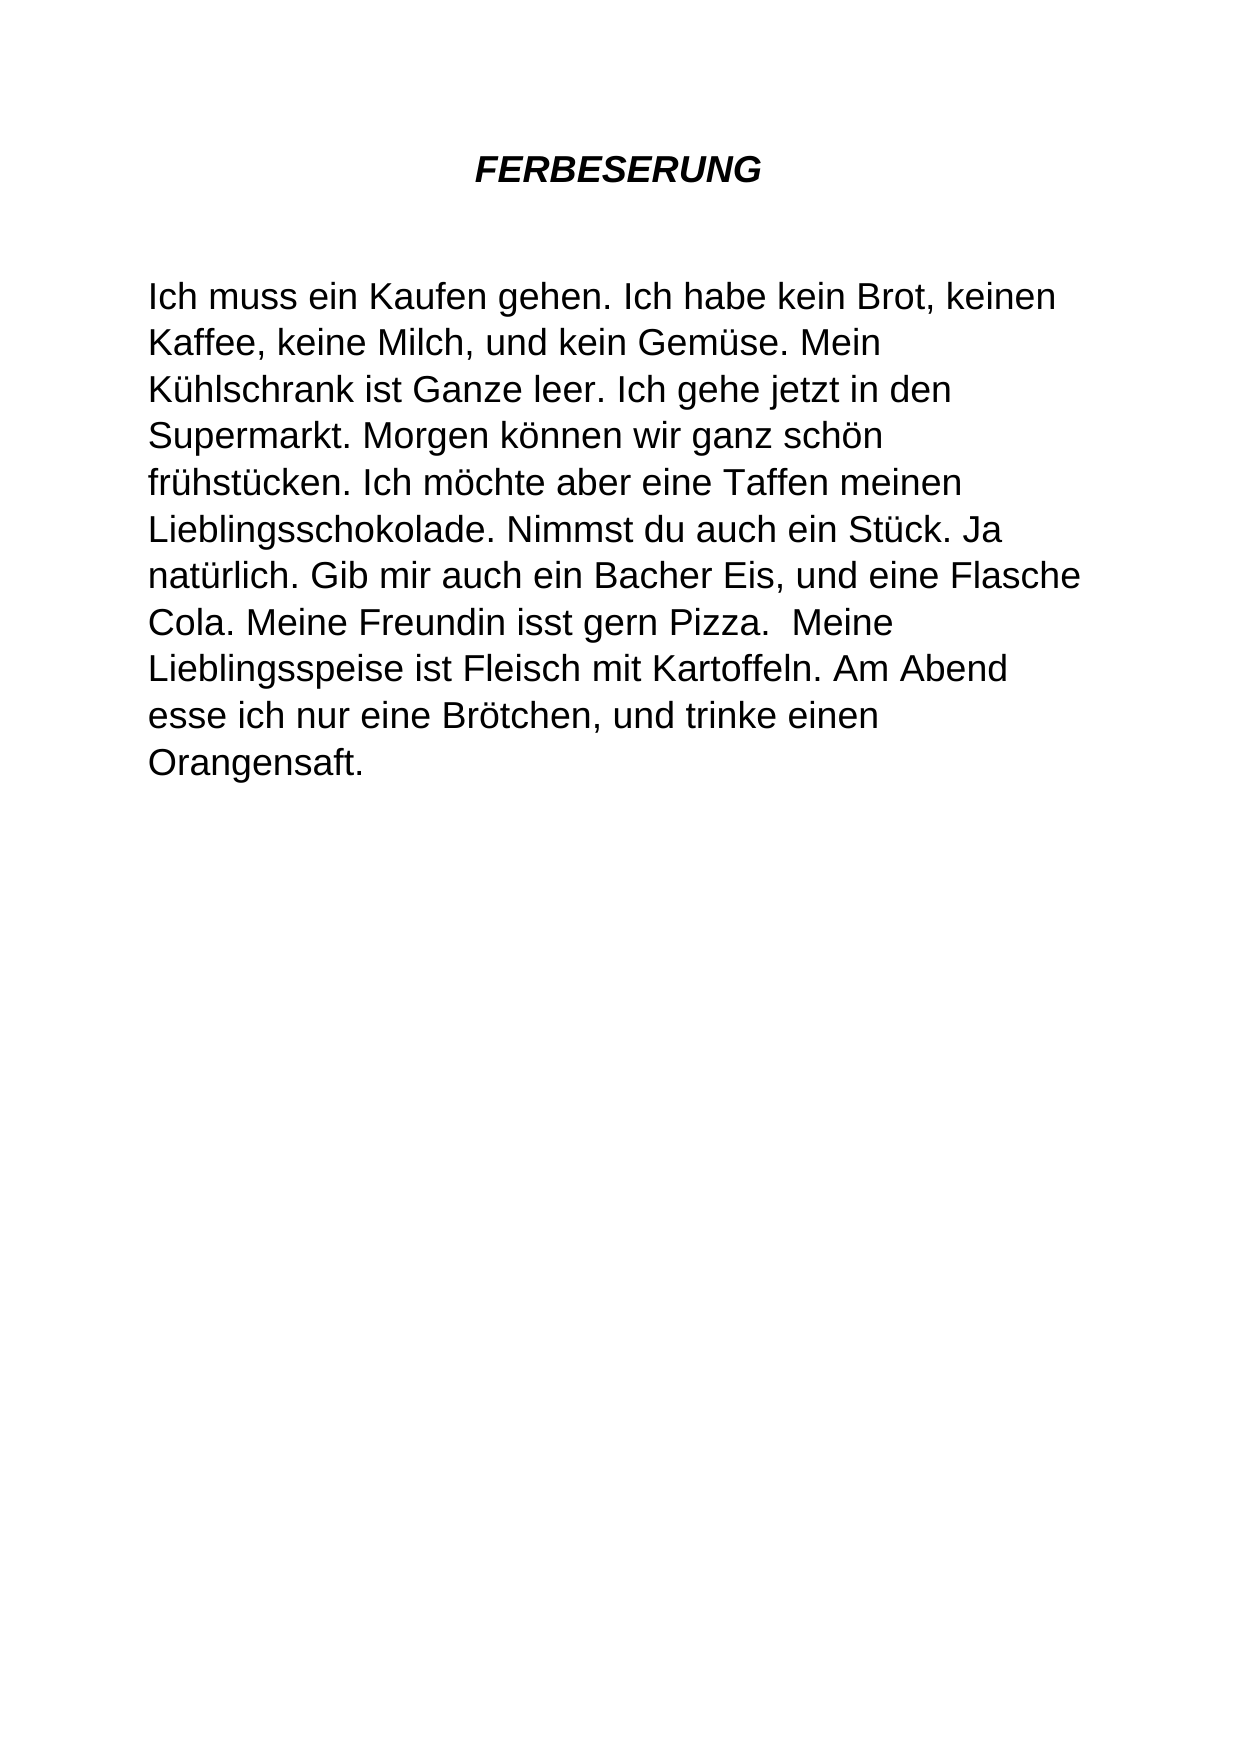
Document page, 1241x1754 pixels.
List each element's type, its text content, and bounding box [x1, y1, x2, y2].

text FERBESERUNG [148, 148, 1093, 191]
text Ich muss ein Kaufen gehen. Ich habe kein Brot, keinen Kaffee, keine Milch, und kein Gemüse. Mein Kühlschrank ist Ganze leer. Ich gehe jetzt in den Supermarkt. Morgen können wir ganz schön frühstücken. Ich möchte aber eine Taffen meinen Lieblingsschokolade. Nimmst du auch ein Stück. Ja natürlich. Gib mir auch ein Bacher Eis, und eine Flasche Cola. Meine Freundin isst gern Pizza. Meine Lieblingsspeise ist Fleisch mit Kartoffeln. Am Abend esse ich nur eine Brötchen, und trinke einen Orangensaft. [148, 274, 1093, 783]
